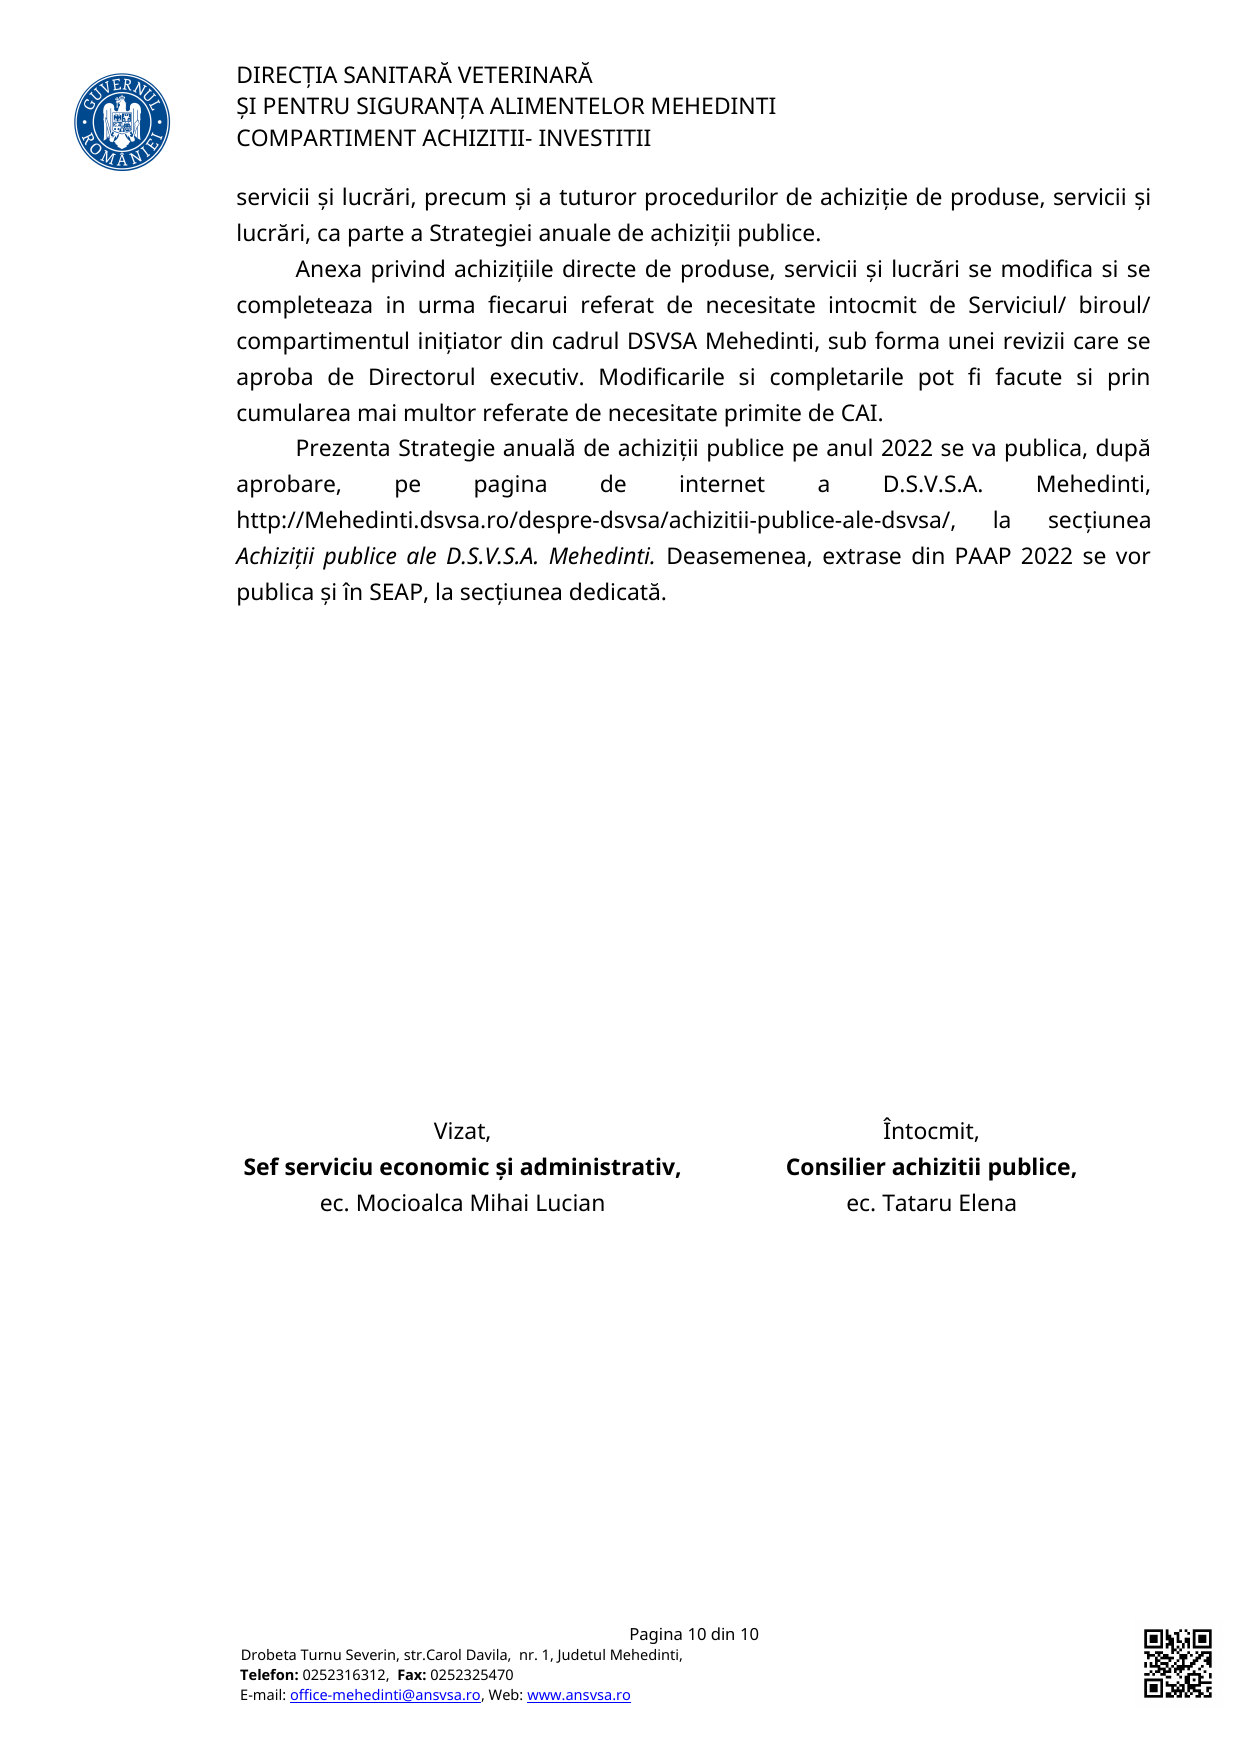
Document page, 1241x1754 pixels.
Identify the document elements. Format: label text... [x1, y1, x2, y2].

table_header Vizat, Sef serviciu economic şi administrativ, ec. Mocioalca Mihai Lucian [225, 1115, 700, 1232]
text Anexa privind achiziţiile directe de produse, servicii şi lucrări se modifica si se completeaza in urma fiecarui referat de necesitate intocmit de Serviciul/ biroul/ compartimentul iniţiator din cadrul DSVSA Mehedinti, sub forma unei revizii care se aproba de Directorul executiv. Modificarile si completarile pot fi facute si prin cumularea mai multor referate de necesitate primite de CAI. [236, 253, 1152, 428]
picture [1133, 1618, 1223, 1709]
table_header Întocmit, Consilier achizitii publice, ec. Tataru Elena [700, 1115, 1163, 1232]
picture [73, 72, 171, 172]
text Prezenta Strategie anuală de achiziții publice pe anul 2022 se va publica, după aprobare, pe pagina de internet a D.S.V.S.A. Mehedinti, http://Mehedinti.dsvsa.ro/despre-dsvsa/achizitii-publice-ale-dsvsa/, la secțiunea Achiziții publice ale D.S.V.S.A. Mehedinti. Deasemenea, extrase din PAAP 2022 se vor publica şi în SEAP, la secţiunea dedicată. [236, 432, 1152, 607]
